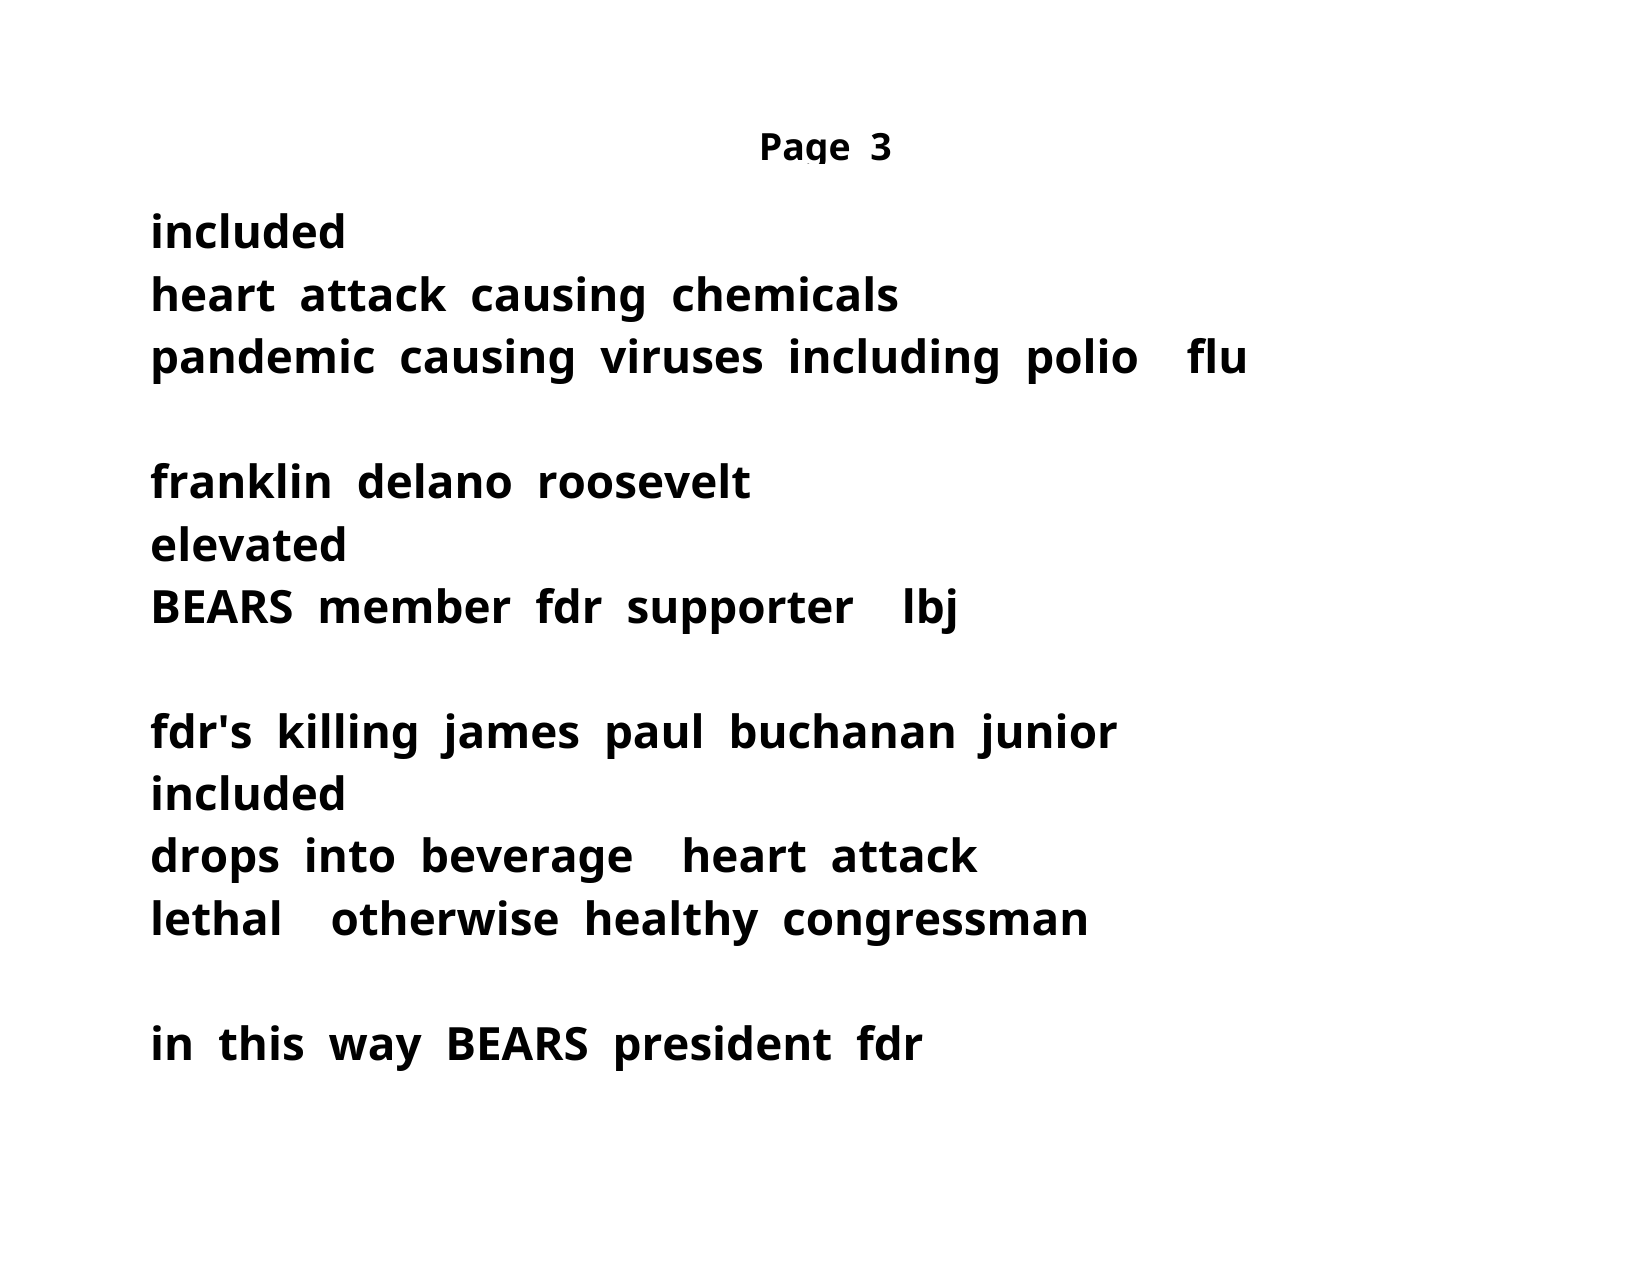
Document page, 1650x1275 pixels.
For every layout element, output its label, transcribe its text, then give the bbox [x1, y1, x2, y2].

text drops into beverage heart attack [150, 824, 1500, 886]
text included [150, 762, 1500, 824]
text elevated [150, 512, 1500, 574]
text fdr's killing james paul buchanan junior [150, 699, 1500, 762]
text BEARS member fdr supporter lbj [150, 574, 1500, 637]
text pandemic causing viruses including polio flu [150, 325, 1500, 387]
text lethal otherwise healthy congressman [150, 886, 1500, 949]
text franklin delano roosevelt [150, 449, 1500, 512]
text included [150, 200, 1500, 262]
text in this way BEARS president fdr [150, 1011, 1500, 1073]
text heart attack causing chemicals [150, 262, 1500, 325]
